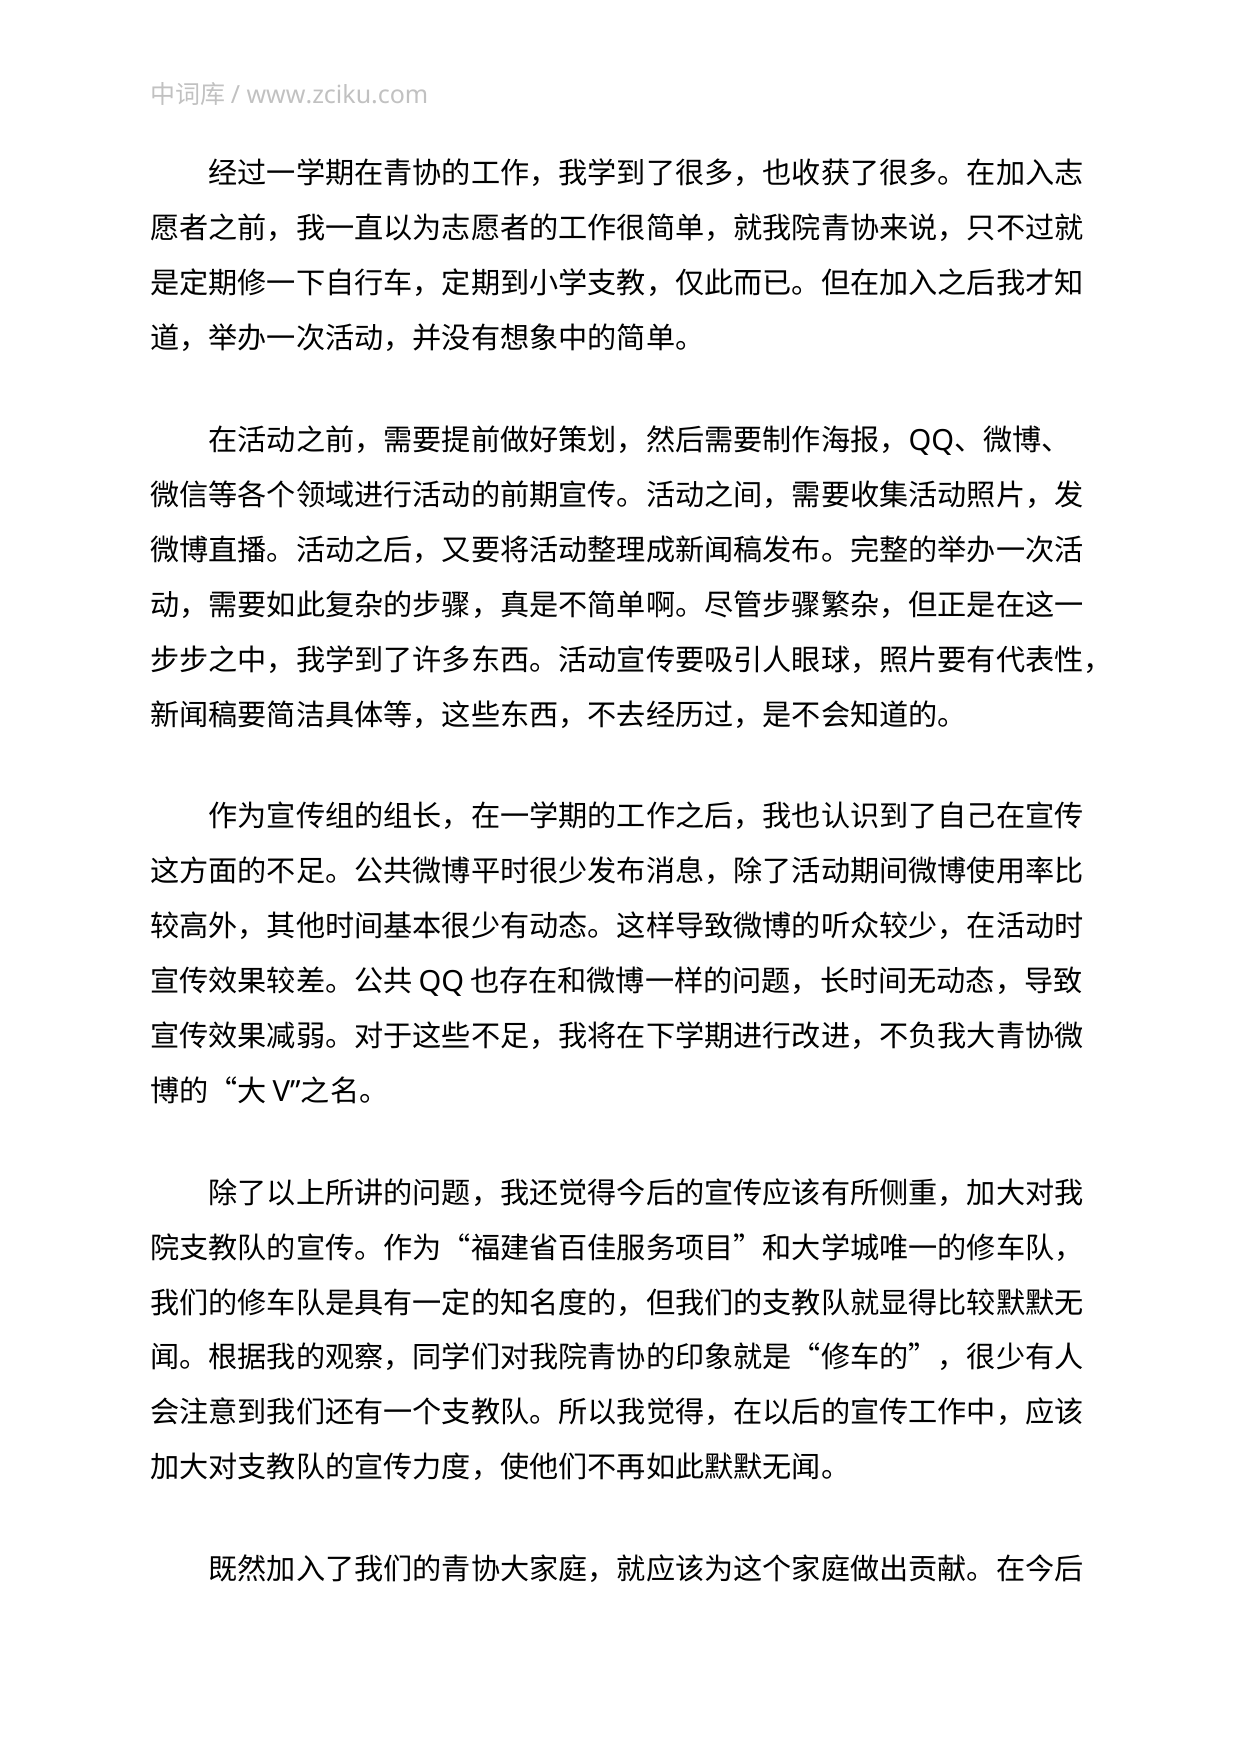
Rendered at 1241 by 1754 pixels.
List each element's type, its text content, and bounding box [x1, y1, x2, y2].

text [150, 1546, 1090, 1588]
text 经过一学期在青协的工作，我学到了很多，也收获了很多。在加入志愿者之前，我一直以为志愿者的工作很简单，就我院青协来说，只不过就是定期修一下自行车，定期到小学支教，仅此而已。但在加入之后我才知道，举办一次活动，并没有想象中的简单。 [150, 150, 1090, 357]
text 作为宣传组的组长，在一学期的工作之后，我也认识到了自己在宣传这方面的不足。公共微博平时很少发布消息，除了活动期间微博使用率比较高外，其他时间基本很少有动态。这样导致微博的听众较少，在活动时宣传效果较差。公共QQ也存在和微博一样的问题，长时间无动态，导致宣传效果减弱。对于这些不足，我将在下学期进行改进，不负我大青协微博的“大V”之名。 [150, 793, 1090, 1110]
text 在活动之前，需要提前做好策划，然后需要制作海报，QQ、微博、微信等各个领域进行活动的前期宣传。活动之间，需要收集活动照片，发微博直播。活动之后，又要将活动整理成新闻稿发布。完整的举办一次活动，需要如此复杂的步骤，真是不简单啊。尽管步骤繁杂，但正是在这一步步之中，我学到了许多东西。活动宣传要吸引人眼球，照片要有代表性，新闻稿要简洁具体等，这些东西，不去经历过，是不会知道的。 [150, 416, 1090, 733]
text 除了以上所讲的问题，我还觉得今后的宣传应该有所侧重，加大对我院支教队的宣传。作为“福建省百佳服务项目”和大学城唯一的修车队，我们的修车队是具有一定的知名度的，但我们的支教队就显得比较默默无闻。根据我的观察，同学们对我院青协的印象就是“修车的”，很少有人会注意到我们还有一个支教队。所以我觉得，在以后的宣传工作中，应该加大对支教队的宣传力度，使他们不再如此默默无闻。 [150, 1169, 1090, 1486]
